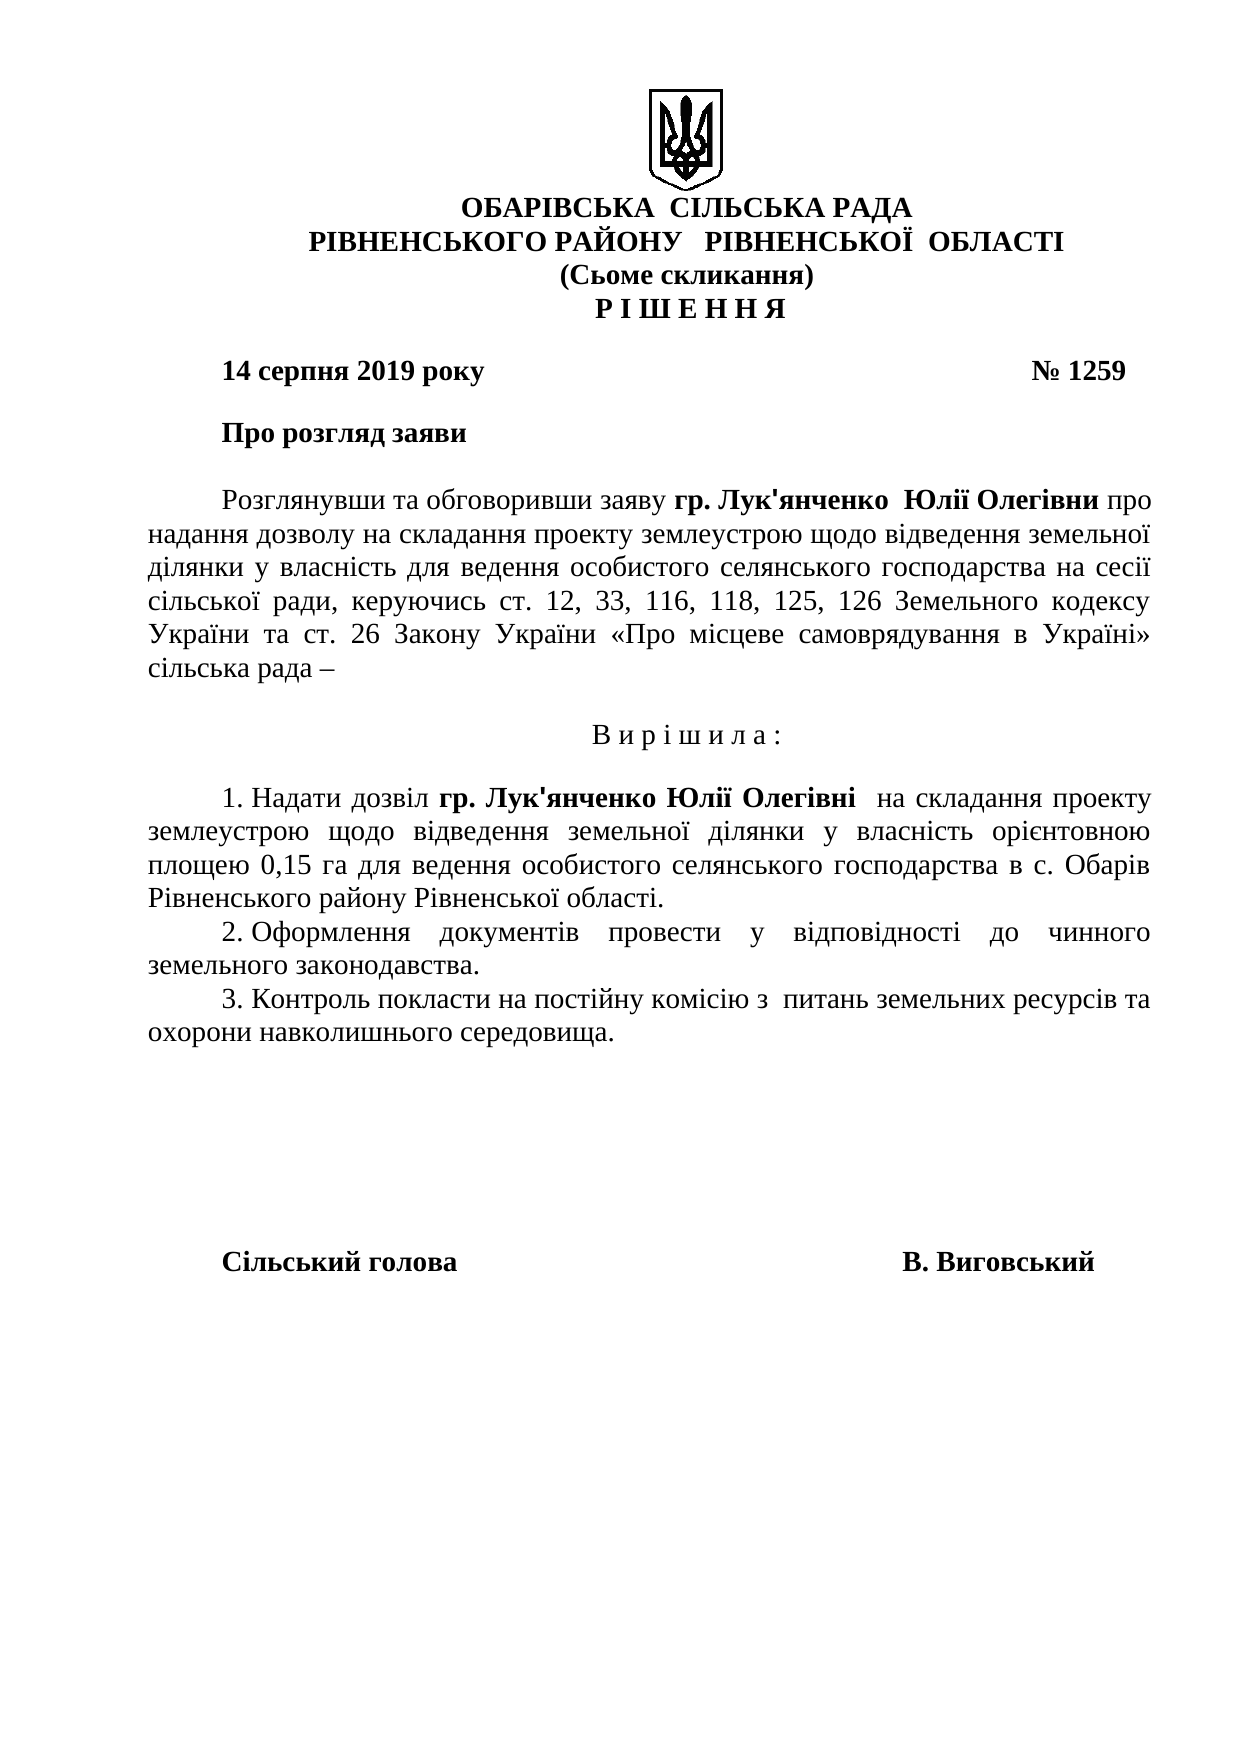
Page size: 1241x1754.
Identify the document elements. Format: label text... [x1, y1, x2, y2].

text 14 серпня 2019 року № 1259 [148, 353, 1152, 387]
list В и р і ш и л а : [148, 717, 1152, 751]
picture [649, 88, 724, 191]
list Оформлення документів провести у відповідності до чинного земельного законодавства. [148, 914, 1152, 981]
list Розглянувши та обговоривши заяву гр. Лук'янченко Юлії Олегівни про надання дозволу на складання проекту землеустрою щодо відведення земельної ділянки у власність для ведення особистого селянського господарства на сесії сільської ради, керуючись ст. 12, 33, 116, 118, 125, 126 Земельного кодексу України та ст. 26 Закону України «Про місцеве самоврядування в Україні» сільська рада – [148, 482, 1152, 684]
list Сільський голова В. Виговський [148, 1244, 1152, 1277]
text (Сьоме скликання) [148, 257, 1152, 291]
text Р І Ш Е Н Н Я [148, 291, 1152, 324]
list Надати дозвіл гр. Лук'янченко Юлії Олегівні на складання проекту землеустрою щодо відведення земельної ділянки у власність орієнтовною площею 0,15 га для ведення особистого селянського господарства в с. Обарів Рівненського району Рівненської області. [148, 779, 1152, 914]
text ОБАРІВСЬКА СІЛЬСЬКА РАДА [148, 190, 1152, 224]
text Про розгляд заяви [148, 415, 1152, 449]
list Контроль покласти на постійну комісію з питань земельних ресурсів та охорони навколишнього середовища. [148, 981, 1152, 1048]
text РІВНЕНСЬКОГО РАЙОНУ РІВНЕНСЬКОЇ ОБЛАСТІ [148, 224, 1152, 257]
